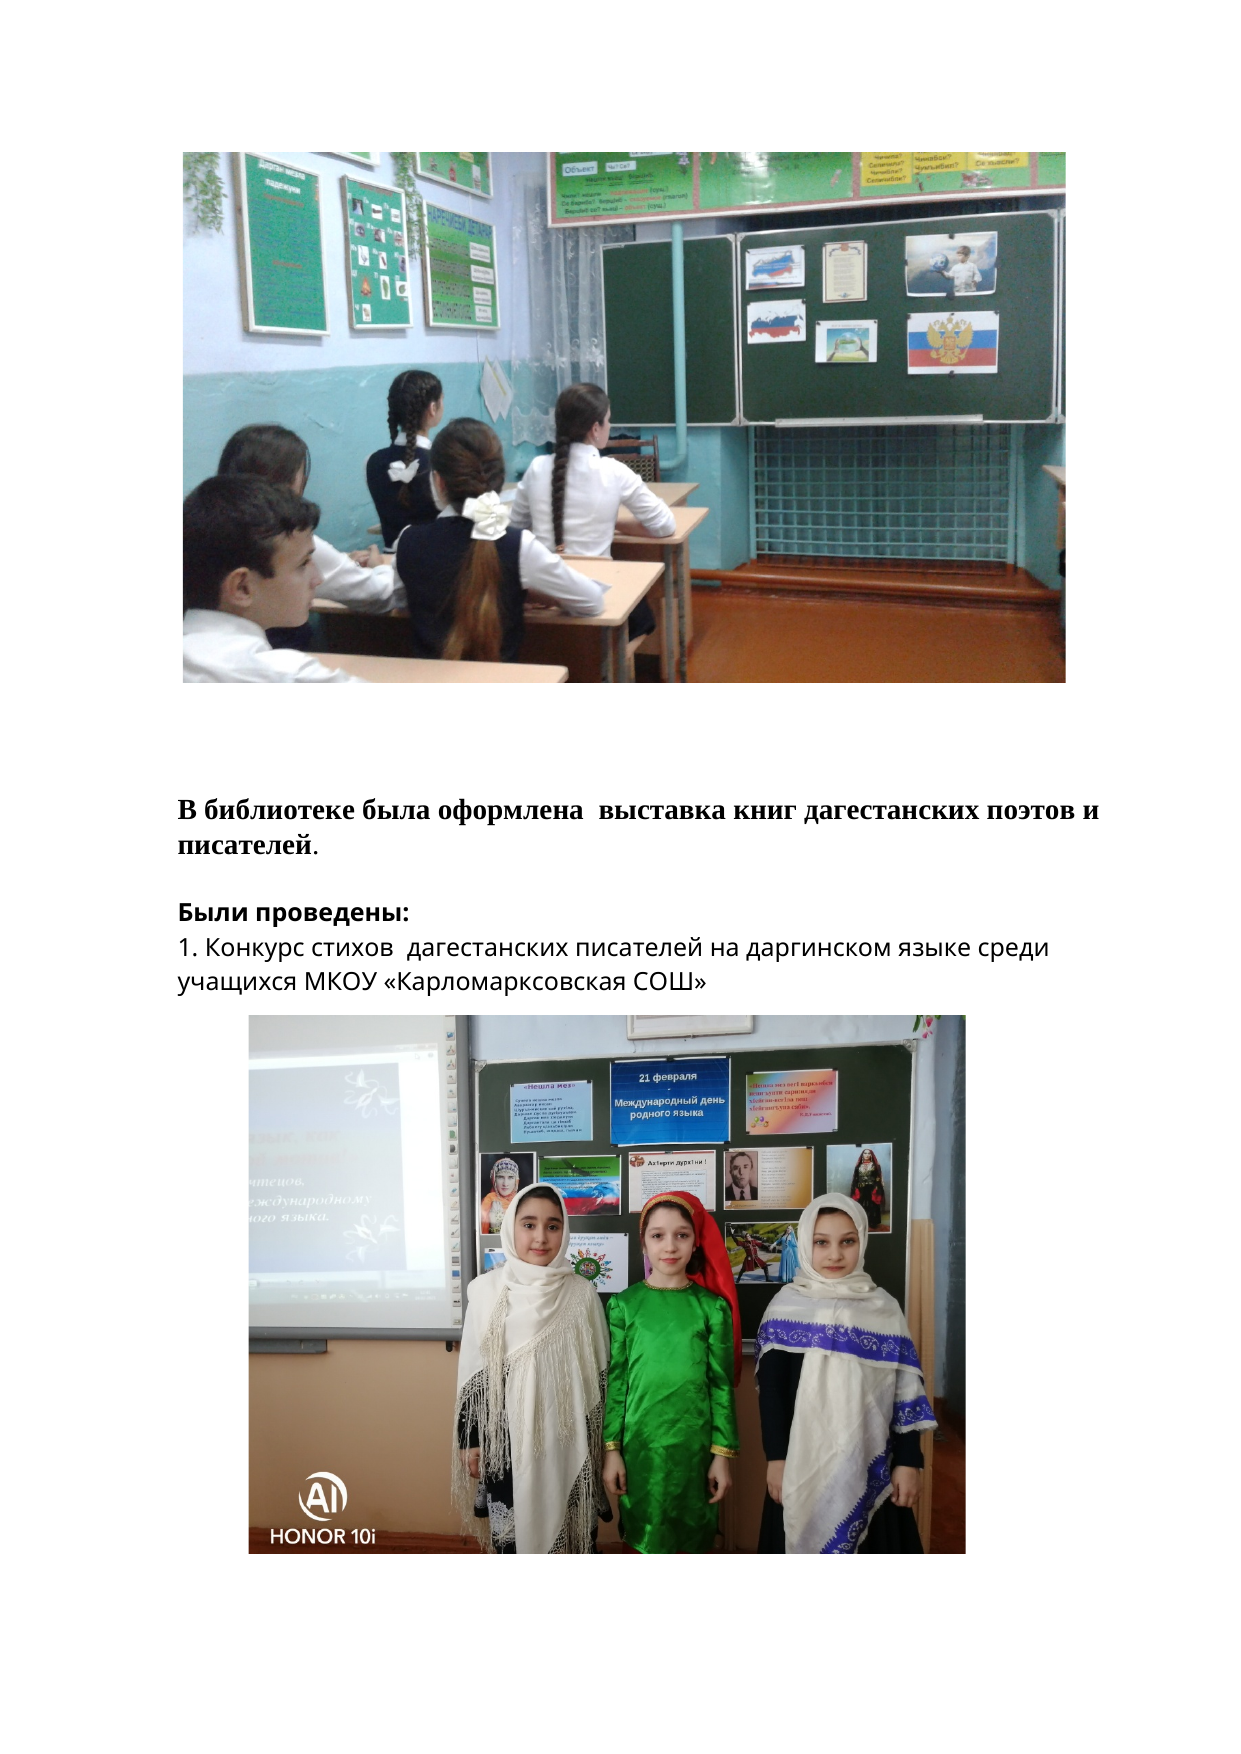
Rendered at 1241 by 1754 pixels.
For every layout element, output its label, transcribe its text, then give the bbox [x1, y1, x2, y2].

picture [182, 152, 1066, 683]
text В библиотеке была оформлена выставка книг дагестанских поэтов и писателей. [177, 792, 1152, 860]
text Были проведены: [177, 895, 1152, 929]
text 1. Конкурс стихов дагестанских писателей на даргинском языке среди учащихся МКОУ «Карломарксовская СОШ» [177, 929, 1152, 998]
picture [248, 1015, 966, 1554]
